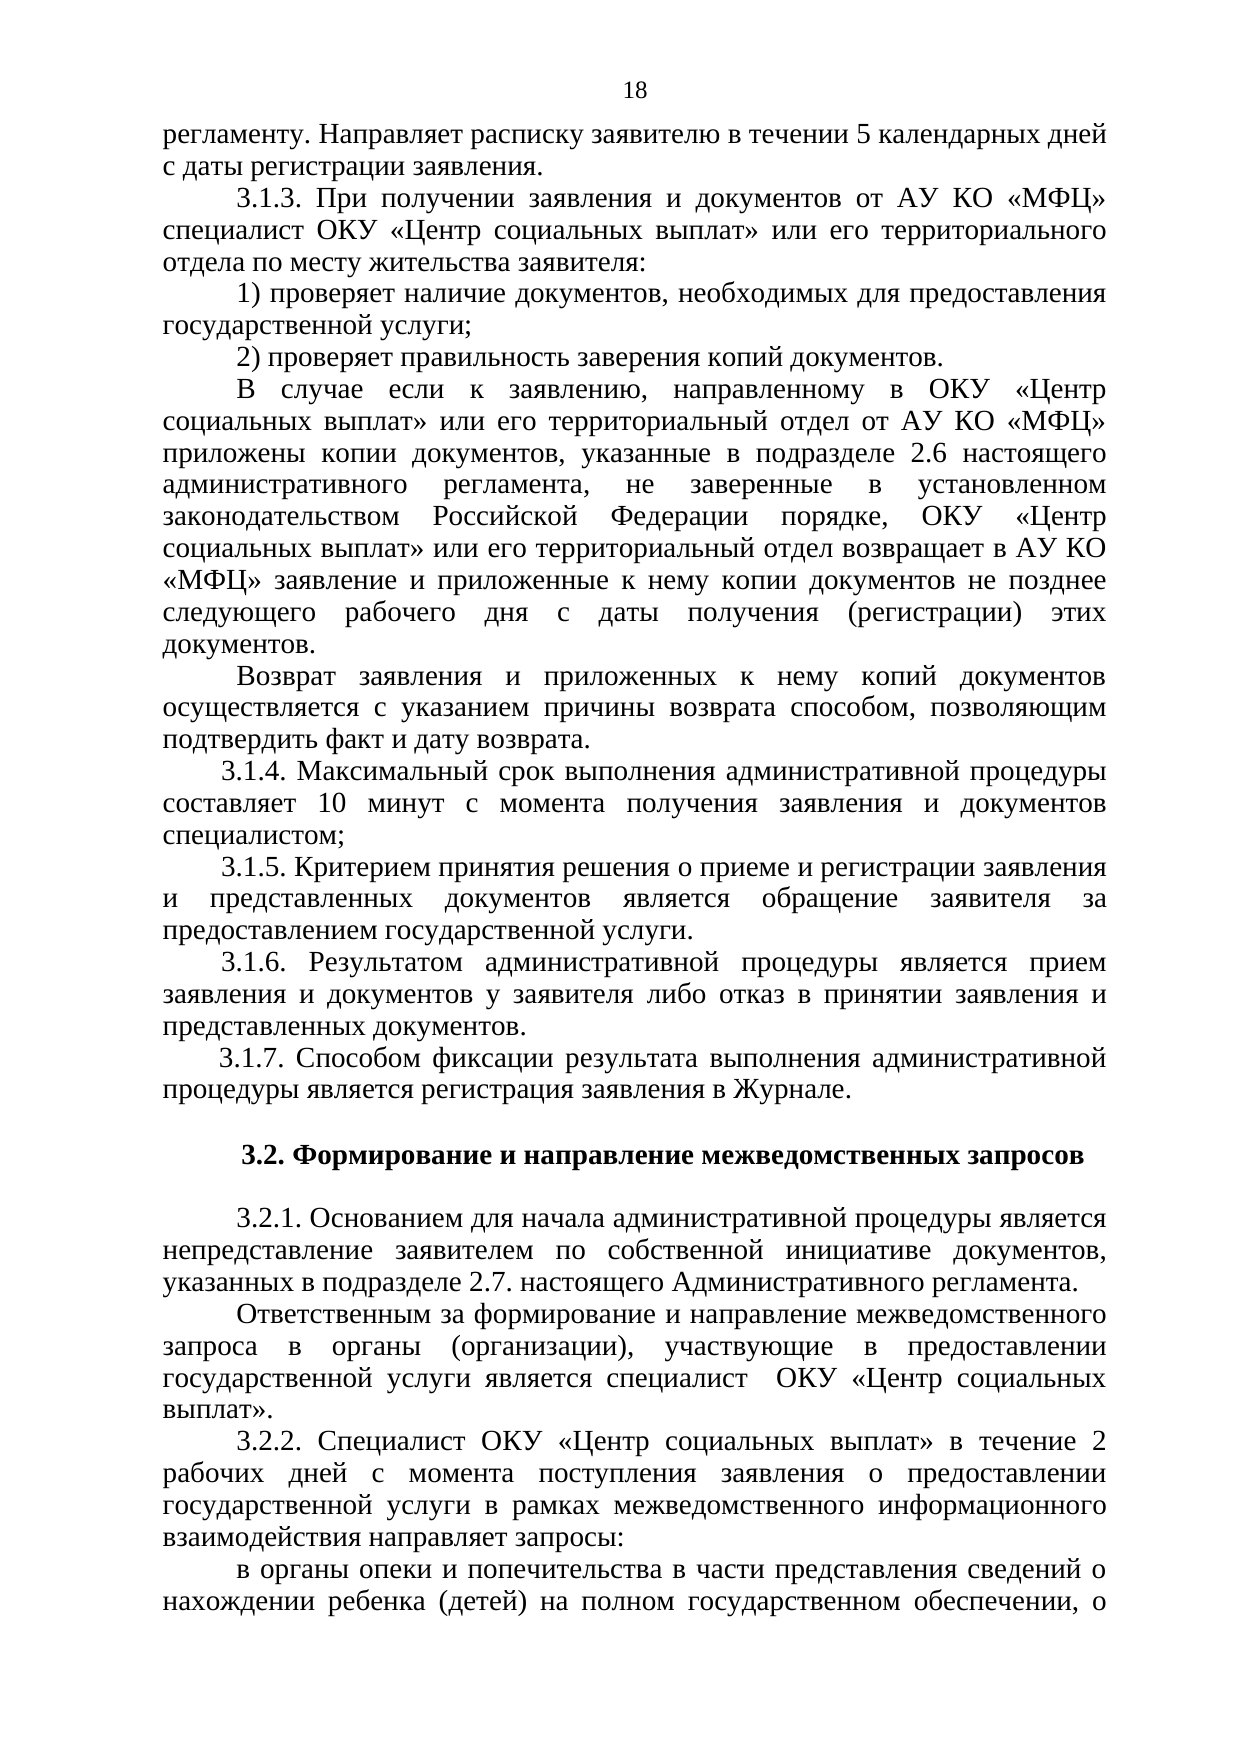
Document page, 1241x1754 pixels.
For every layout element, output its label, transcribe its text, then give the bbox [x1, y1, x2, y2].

text 1) проверяет наличие документов, необходимых для предоставления государственной услуги; [162, 277, 1107, 341]
text 3.1.4. Максимальный срок выполнения административной процедуры составляет 10 минут с момента получения заявления и документов специалистом; [162, 755, 1107, 851]
text 3.2. Формирование и направление межведомственных запросов [162, 1139, 1107, 1171]
text Ответственным за формирование и направление межведомственного запроса в органы (организации), участвующие в предоставлении государственной услуги является специалист ОКУ «Центр социальных выплат». [162, 1298, 1107, 1425]
list 2) проверяет правильность заверения копий документов. [162, 341, 1107, 373]
text 3.2.1. Основанием для начала административной процедуры является непредставление заявителем по собственной инициативе документов, указанных в подразделе 2.7. настоящего Административного регламента. [162, 1202, 1107, 1298]
list Возврат заявления и приложенных к нему копий документов осуществляется с указанием причины возврата способом, позволяющим подтвердить факт и дату возврата. [162, 659, 1107, 755]
text 3.1.3. При получении заявления и документов от АУ КО «МФЦ» специалист ОКУ «Центр социальных выплат» или его территориального отдела по месту жительства заявителя: [162, 182, 1107, 277]
text 3.1.5. Критерием принятия решения о приеме и регистрации заявления и представленных документов является обращение заявителя за предоставлением государственной услуги. [162, 851, 1107, 946]
text 3.1.6. Результатом административной процедуры является прием заявления и документов у заявителя либо отказ в принятии заявления и представленных документов. [162, 946, 1107, 1042]
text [162, 118, 1107, 182]
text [162, 1553, 1107, 1616]
list В случае если к заявлению, направленному в ОКУ «Центр социальных выплат» или его территориальный отдел от АУ КО «МФЦ» приложены копии документов, указанные в подразделе 2.6 настоящего административного регламента, не заверенные в установленном законодательством Российской Федерации порядке, ОКУ «Центр социальных выплат» или его территориальный отдел возвращает в АУ КО «МФЦ» заявление и приложенные к нему копии документов не позднее следующего рабочего дня с даты получения (регистрации) этих документов. [162, 373, 1107, 659]
text 3.1.7. Способом фиксации результата выполнения административной процедуры является регистрация заявления в Журнале. [162, 1042, 1107, 1105]
text 3.2.2. Специалист ОКУ «Центр социальных выплат» в течение 2 рабочих дней с момента поступления заявления о предоставлении государственной услуги в рамках межведомственного информационного взаимодействия направляет запросы: [162, 1425, 1107, 1553]
